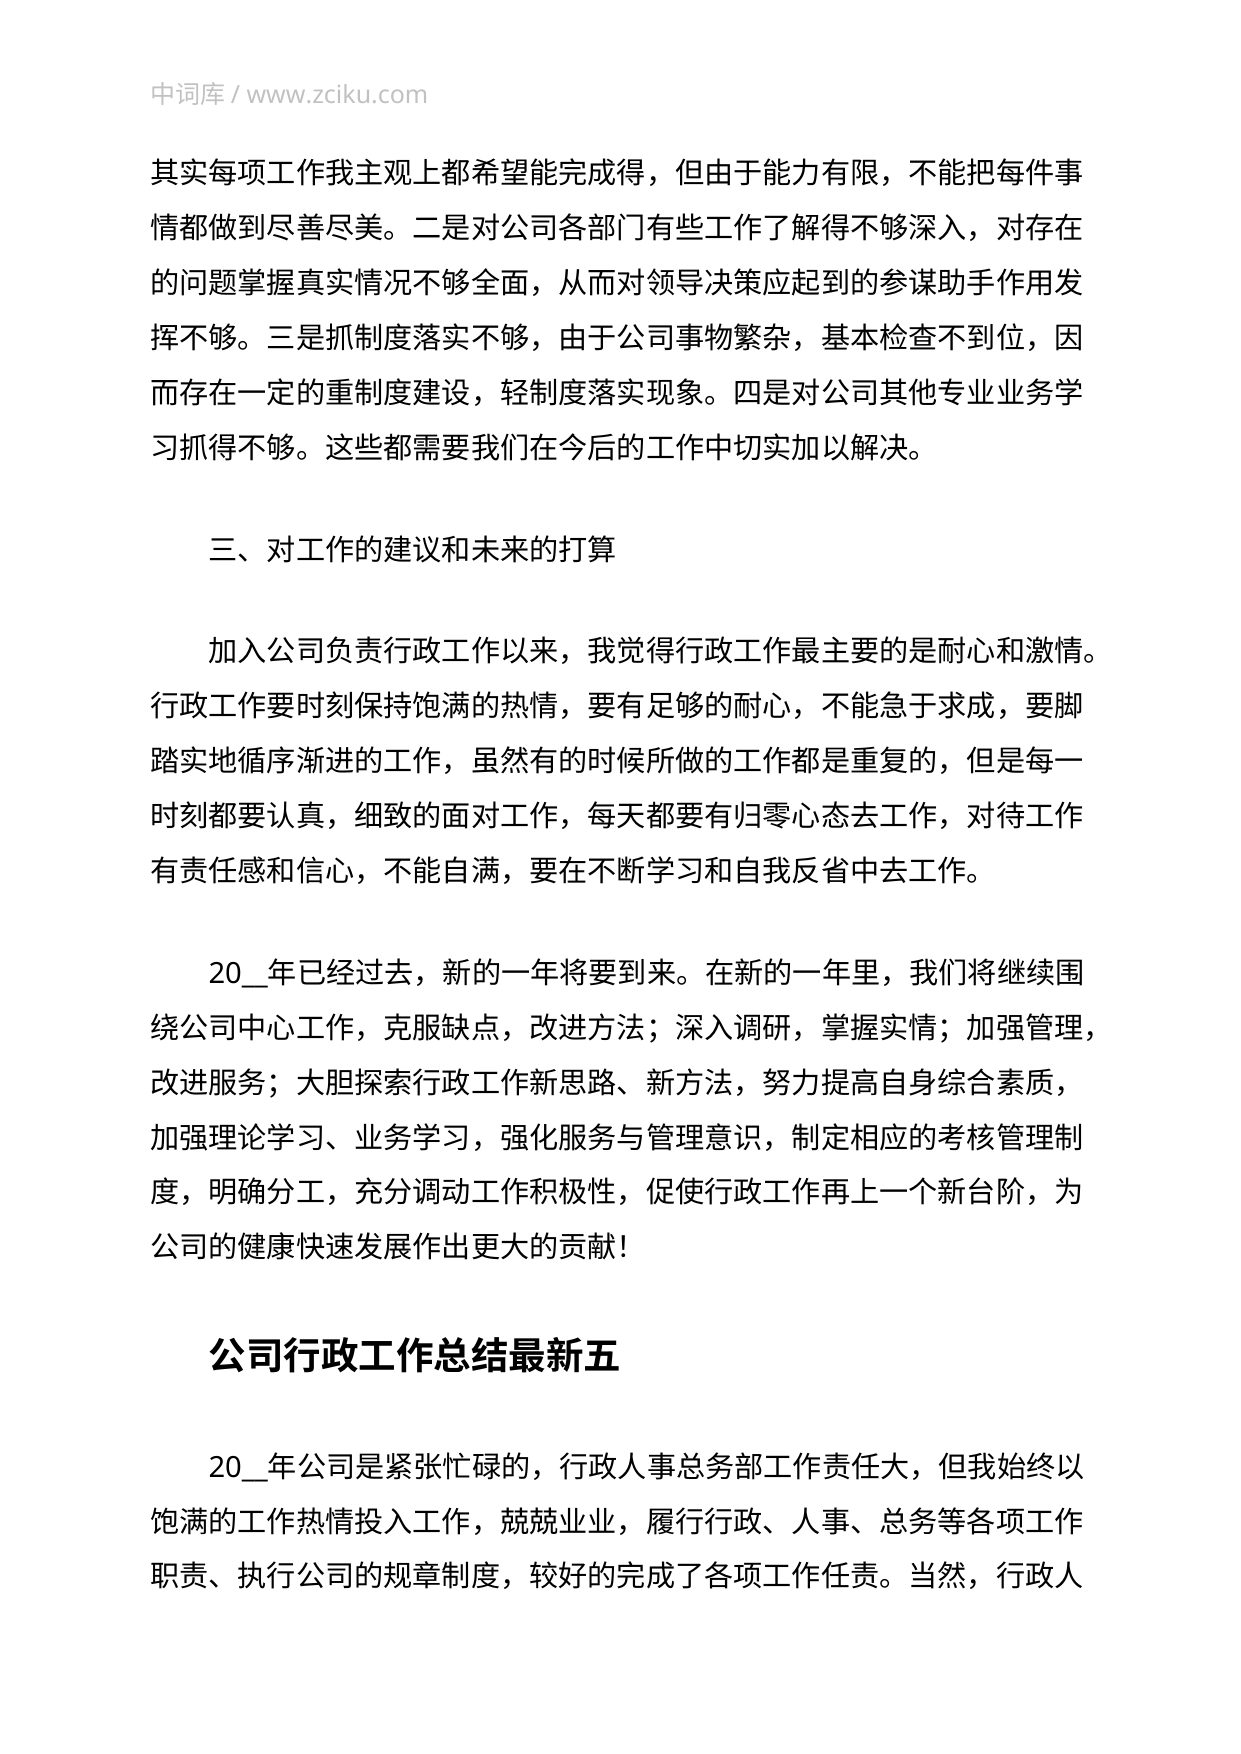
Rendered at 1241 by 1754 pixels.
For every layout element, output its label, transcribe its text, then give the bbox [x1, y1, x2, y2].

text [150, 1443, 1090, 1595]
text 三、对工作的建议和未来的打算 [150, 526, 1090, 568]
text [150, 150, 1090, 467]
text 加入公司负责行政工作以来，我觉得行政工作最主要的是耐心和激情。行政工作要时刻保持饱满的热情，要有足够的耐心，不能急于求成，要脚踏实地循序渐进的工作，虽然有的时候所做的工作都是重复的，但是每一时刻都要认真，细致的面对工作，每天都要有归零心态去工作，对待工作有责任感和信心，不能自满，要在不断学习和自我反省中去工作。 [150, 628, 1090, 890]
text 20__年已经过去，新的一年将要到来。在新的一年里，我们将继续围绕公司中心工作，克服缺点，改进方法；深入调研，掌握实情；加强管理，改进服务；大胆探索行政工作新思路、新方法，努力提高自身综合素质，加强理论学习、业务学习，强化服务与管理意识，制定相应的考核管理制度，明确分工，充分调动工作积极性，促使行政工作再上一个新台阶，为公司的健康快速发展作出更大的贡献！ [150, 949, 1090, 1266]
text 公司行政工作总结最新五 [150, 1326, 1090, 1380]
